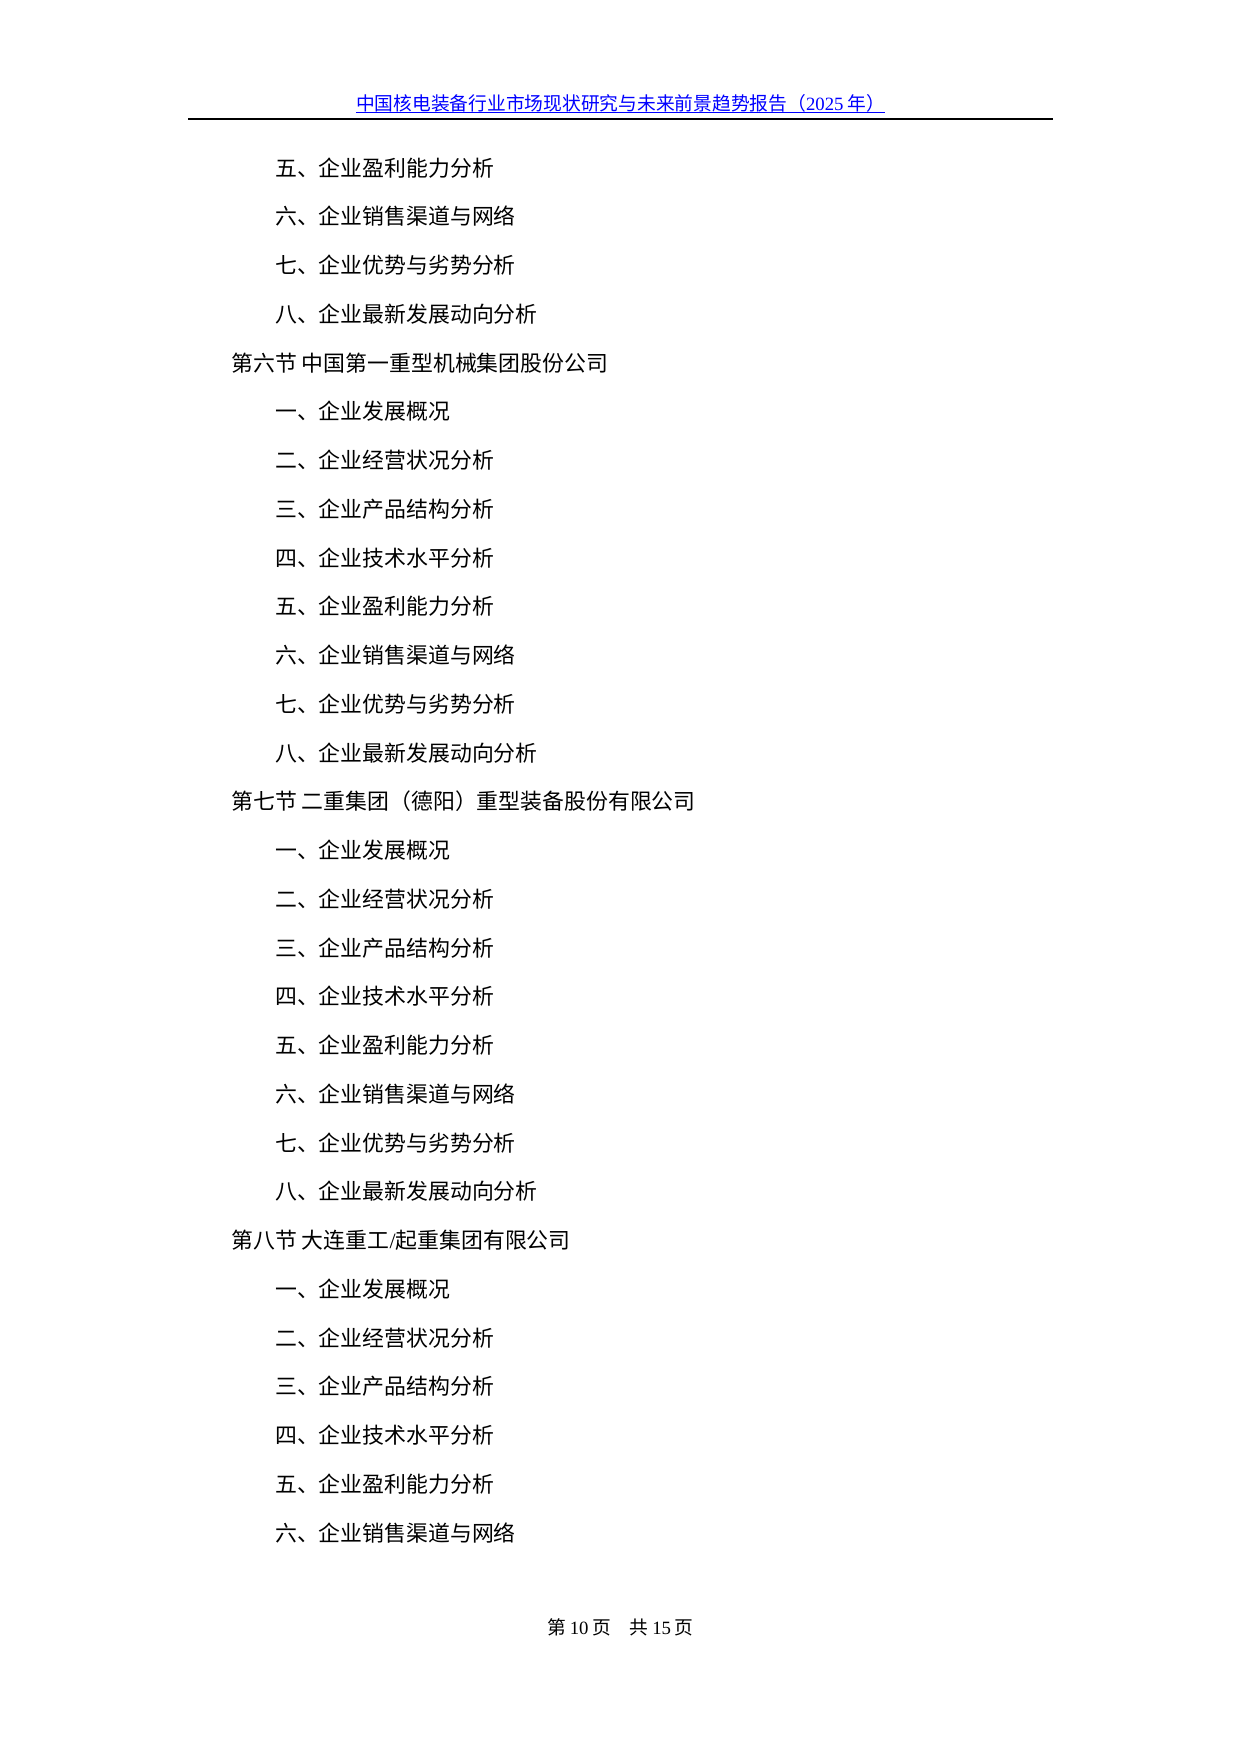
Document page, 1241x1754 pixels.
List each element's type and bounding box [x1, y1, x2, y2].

text [187, 150, 1053, 1548]
